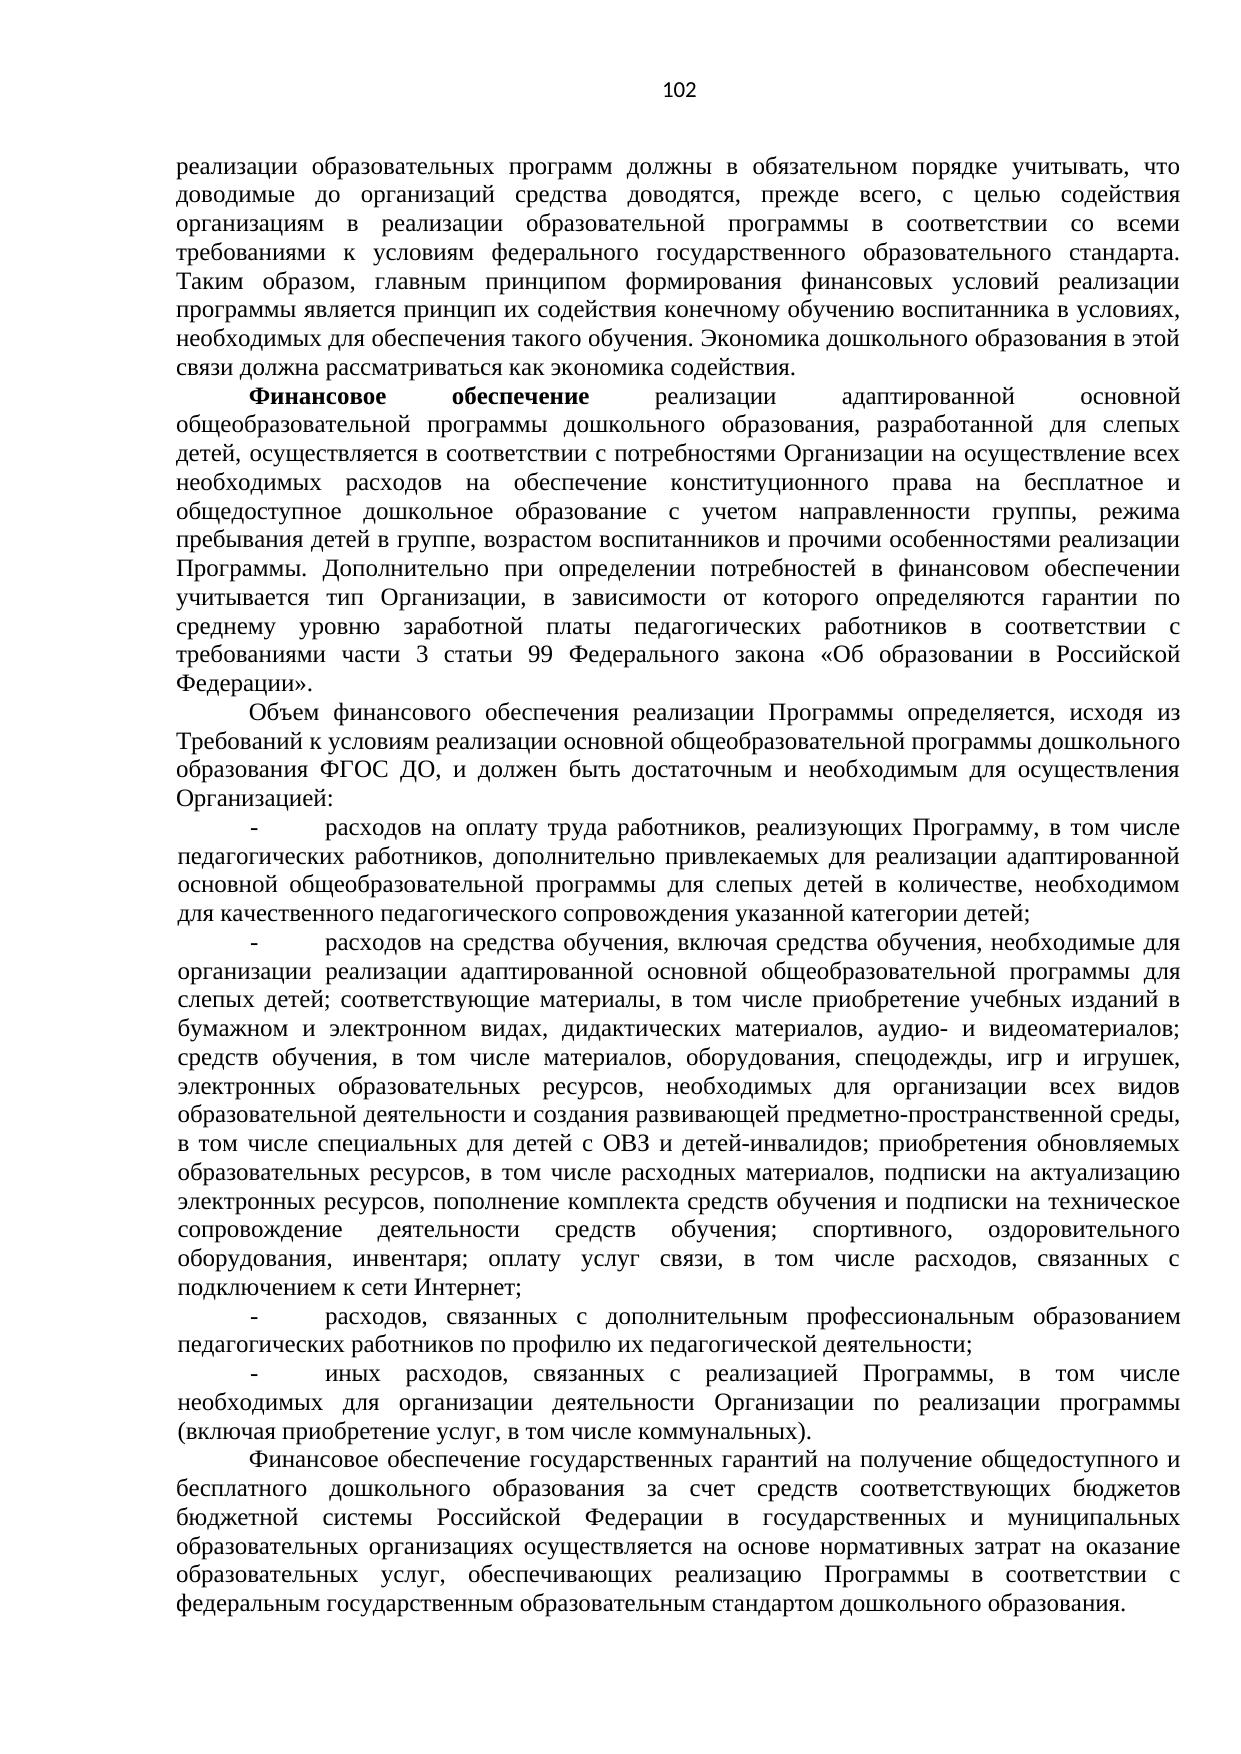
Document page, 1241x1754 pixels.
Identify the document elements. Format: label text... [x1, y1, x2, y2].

text Финансовое обеспечение государственных гарантий на получение общедоступного и бесплатного дошкольного образования за счет средств соответствующих бюджетов бюджетной системы Российской Федерации в государственных и муниципальных образовательных организациях осуществляется на основе нормативных затрат на оказание образовательных услуг, обеспечивающих реализацию Программы в соответствии с федеральным государственным образовательным стандартом дошкольного образования. [176, 1444, 1181, 1617]
list расходов на средства обучения, включая средства обучения, необходимые для организации реализации адаптированной основной общеобразовательной программы для слепых детей; соответствующие материалы, в том числе приобретение учебных изданий в бумажном и электронном видах, дидактических материалов, аудио- и видеоматериалов; средств обучения, в том числе материалов, оборудования, спецодежды, игр и игрушек, электронных образовательных ресурсов, необходимых для организации всех видов образовательной деятельности и создания развивающей предметно-пространственной среды, в том числе специальных для детей с ОВЗ и детей-инвалидов; приобретения обновляемых образовательных ресурсов, в том числе расходных материалов, подписки на актуализацию электронных ресурсов, пополнение комплекта средств обучения и подписки на техническое сопровождение деятельности средств обучения; спортивного, оздоровительного оборудования, инвентаря; оплату услуг связи, в том числе расходов, связанных с подключением к сети Интернет; [177, 927, 1181, 1301]
list иных расходов, связанных с реализацией Программы, в том числе необходимых для организации деятельности Организации по реализации программы (включая приобретение услуг, в том числе коммунальных). [177, 1358, 1181, 1444]
text Объем финансового обеспечения реализации Программы определяется, исходя из Требований к условиям реализации основной общеобразовательной программы дошкольного образования ФГОС ДО, и должен быть достаточным и необходимым для осуществления Организацией: [176, 697, 1181, 812]
text Финансовое обеспечение реализации адаптированной основной общеобразовательной программы дошкольного образования, разработанной для слепых детей, осуществляется в соответствии с потребностями Организации на осуществление всех необходимых расходов на обеспечение конституционного права на бесплатное и общедоступное дошкольное образование с учетом направленности группы, режима пребывания детей в группе, возрастом воспитанников и прочими особенностями реализации Программы. Дополнительно при определении потребностей в финансовом обеспечении учитывается тип Организации, в зависимости от которого определяются гарантии по среднему уровню заработной платы педагогических работников в соответствии с требованиями части 3 статьи 99 Федерального закона «Об образовании в Российской Федерации». [176, 381, 1181, 697]
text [176, 151, 1181, 381]
list расходов, связанных с дополнительным профессиональным образованием педагогических работников по профилю их педагогической деятельности; [177, 1301, 1181, 1358]
list расходов на оплату труда работников, реализующих Программу, в том числе педагогических работников, дополнительно привлекаемых для реализации адаптированной основной общеобразовательной программы для слепых детей в количестве, необходимом для качественного педагогического сопровождения указанной категории детей; [177, 812, 1181, 927]
